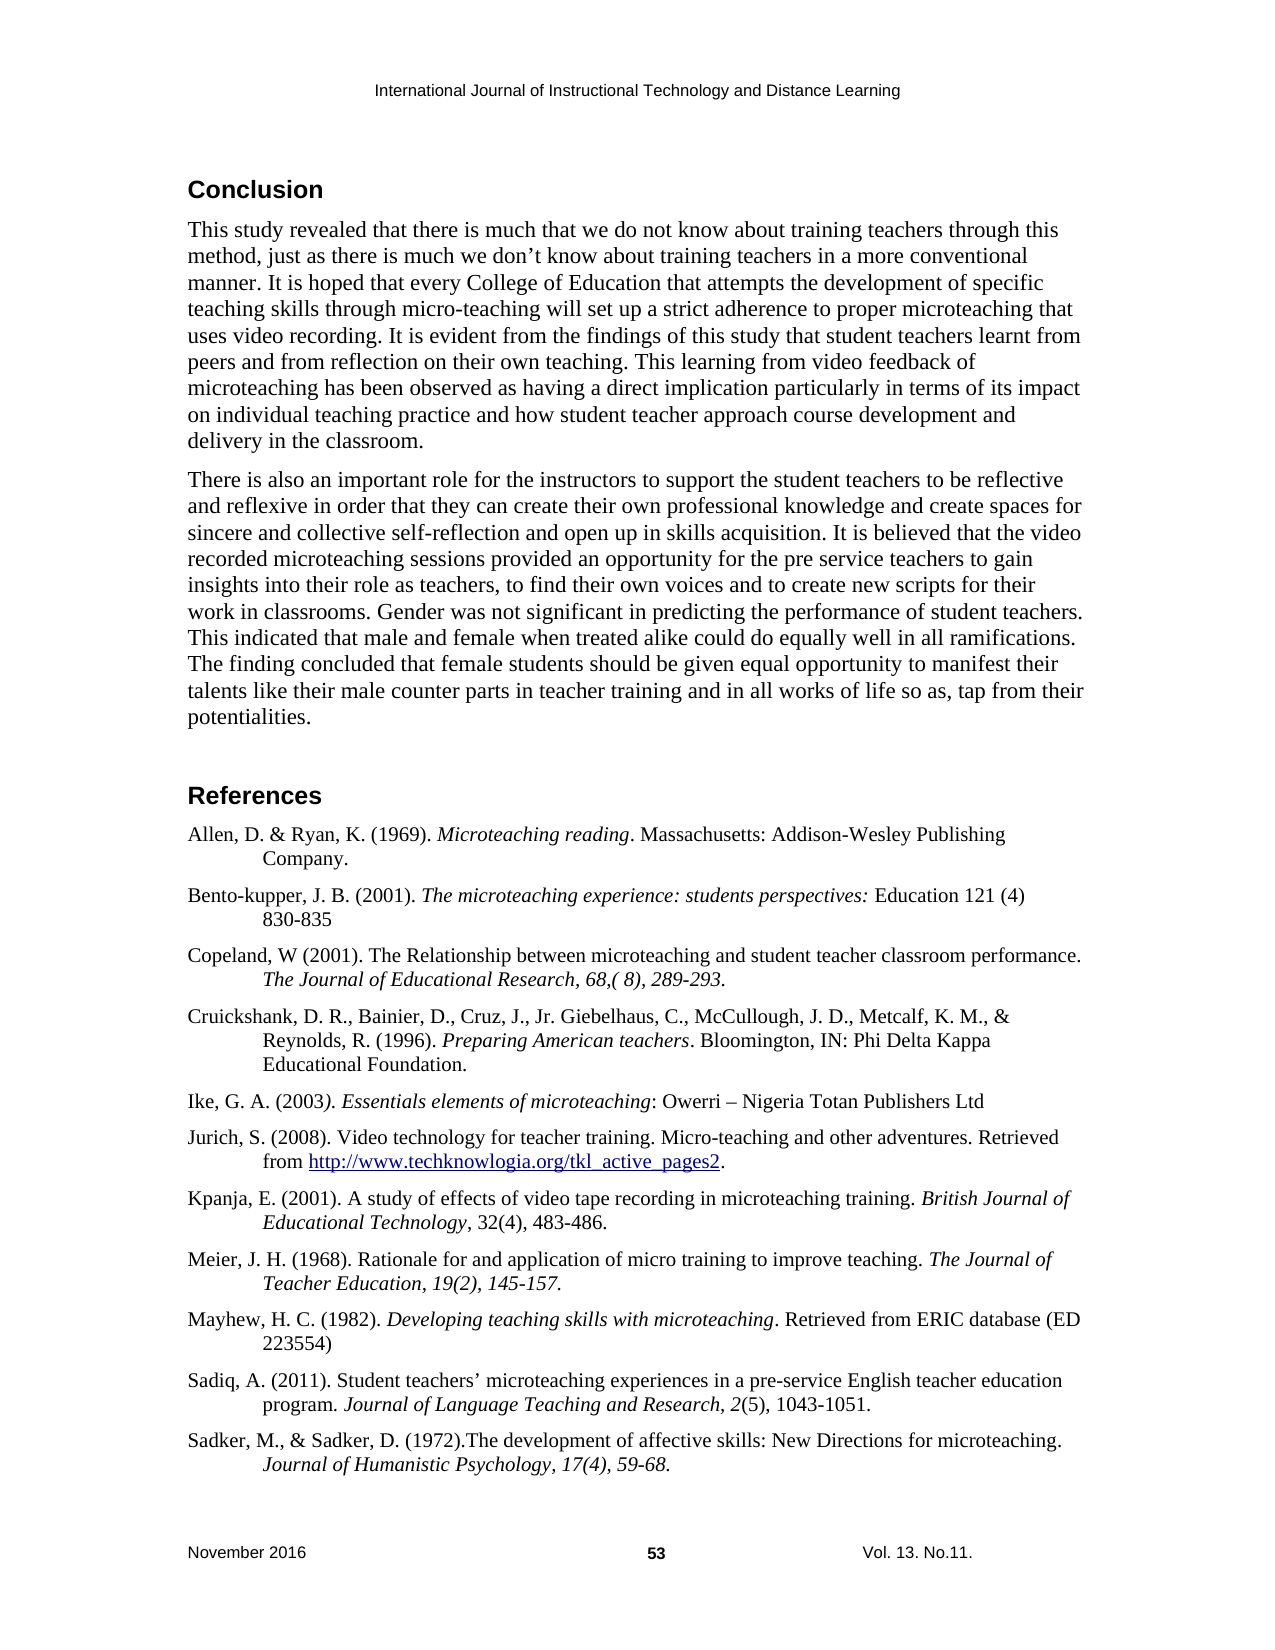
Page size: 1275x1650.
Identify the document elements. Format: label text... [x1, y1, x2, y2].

text Mayhew, H. C. (1982). Developing teaching skills with microteaching. Retrieved from ERIC database (ED 223554) [187, 1307, 1087, 1355]
text This study revealed that there is much that we do not know about training teachers through this method, just as there is much we don’t know about training teachers in a more conventional manner. It is hoped that every College of Education that attempts the development of specific teaching skills through micro-teaching will set up a strict adherence to proper microteaching that uses video recording. It is evident from the findings of this study that student teachers learnt from peers and from reflection on their own teaching. This learning from video feedback of microteaching has been observed as having a direct implication particularly in terms of its impact on individual teaching practice and how student teacher approach course development and delivery in the classroom. [187, 216, 1087, 453]
text Meier, J. H. (1968). Rationale for and application of micro training to improve teaching. The Journal of Teacher Education, 19(2), 145-157. [187, 1246, 1087, 1294]
text Cruickshank, D. R., Bainier, D., Cruz, J., Jr. Giebelhaus, C., McCullough, J. D., Metcalf, K. M., & Reynolds, R. (1996). Preparing American teachers. Bloomington, IN: Phi Delta Kappa Educational Foundation. [187, 1004, 1087, 1076]
text Allen, D. & Ryan, K. (1969). Microteaching reading. Massachusetts: Addison-Wesley Publishing Company. [187, 822, 1087, 870]
subtitle References [187, 781, 1087, 809]
text Bento-kupper, J. B. (2001). The microteaching experience: students perspectives: Education 121 (4) 830-835 [187, 883, 1087, 931]
text Kpanja, E. (2001). A study of effects of video tape recording in microteaching training. British Journal of Educational Technology, 32(4), 483-486. [187, 1186, 1087, 1234]
text Jurich, S. (2008). Video technology for teacher training. Micro-teaching and other adventures. Retrieved from http://www.techknowlogia.org/tkl_active_pages2. [187, 1125, 1087, 1173]
text There is also an important role for the instructors to support the student teachers to be reflective and reflexive in order that they can create their own professional knowledge and create spaces for sincere and collective self-reflection and open up in skills acquisition. It is believed that the video recorded microteaching sessions provided an opportunity for the pre service teachers to gain insights into their role as teachers, to find their own voices and to create new scripts for their work in classrooms. Gender was not significant in predicting the performance of student teachers. This indicated that male and female when treated alike could do equally well in all ramifications. The finding concluded that female students should be given equal opportunity to manifest their talents like their male counter parts in teacher training and in all works of life so as, tap from their potentialities. [187, 466, 1087, 756]
text Ike, G. A. (2003). Essentials elements of microteaching: Owerri – Nigeria Totan Publishers Ltd [187, 1089, 1087, 1113]
subtitle Conclusion [187, 175, 1087, 204]
text Sadker, M., & Sadker, D. (1972).The development of affective skills: New Directions for microteaching. Journal of Humanistic Psychology, 17(4), 59-68. [187, 1428, 1087, 1476]
text Sadiq, A. (2011). Student teachers’ microteaching experiences in a pre-service English teacher education program. Journal of Language Teaching and Research, 2(5), 1043-1051. [187, 1368, 1087, 1416]
text Copeland, W (2001). The Relationship between microteaching and student teacher classroom performance. The Journal of Educational Research, 68,( 8), 289-293. [187, 943, 1087, 991]
